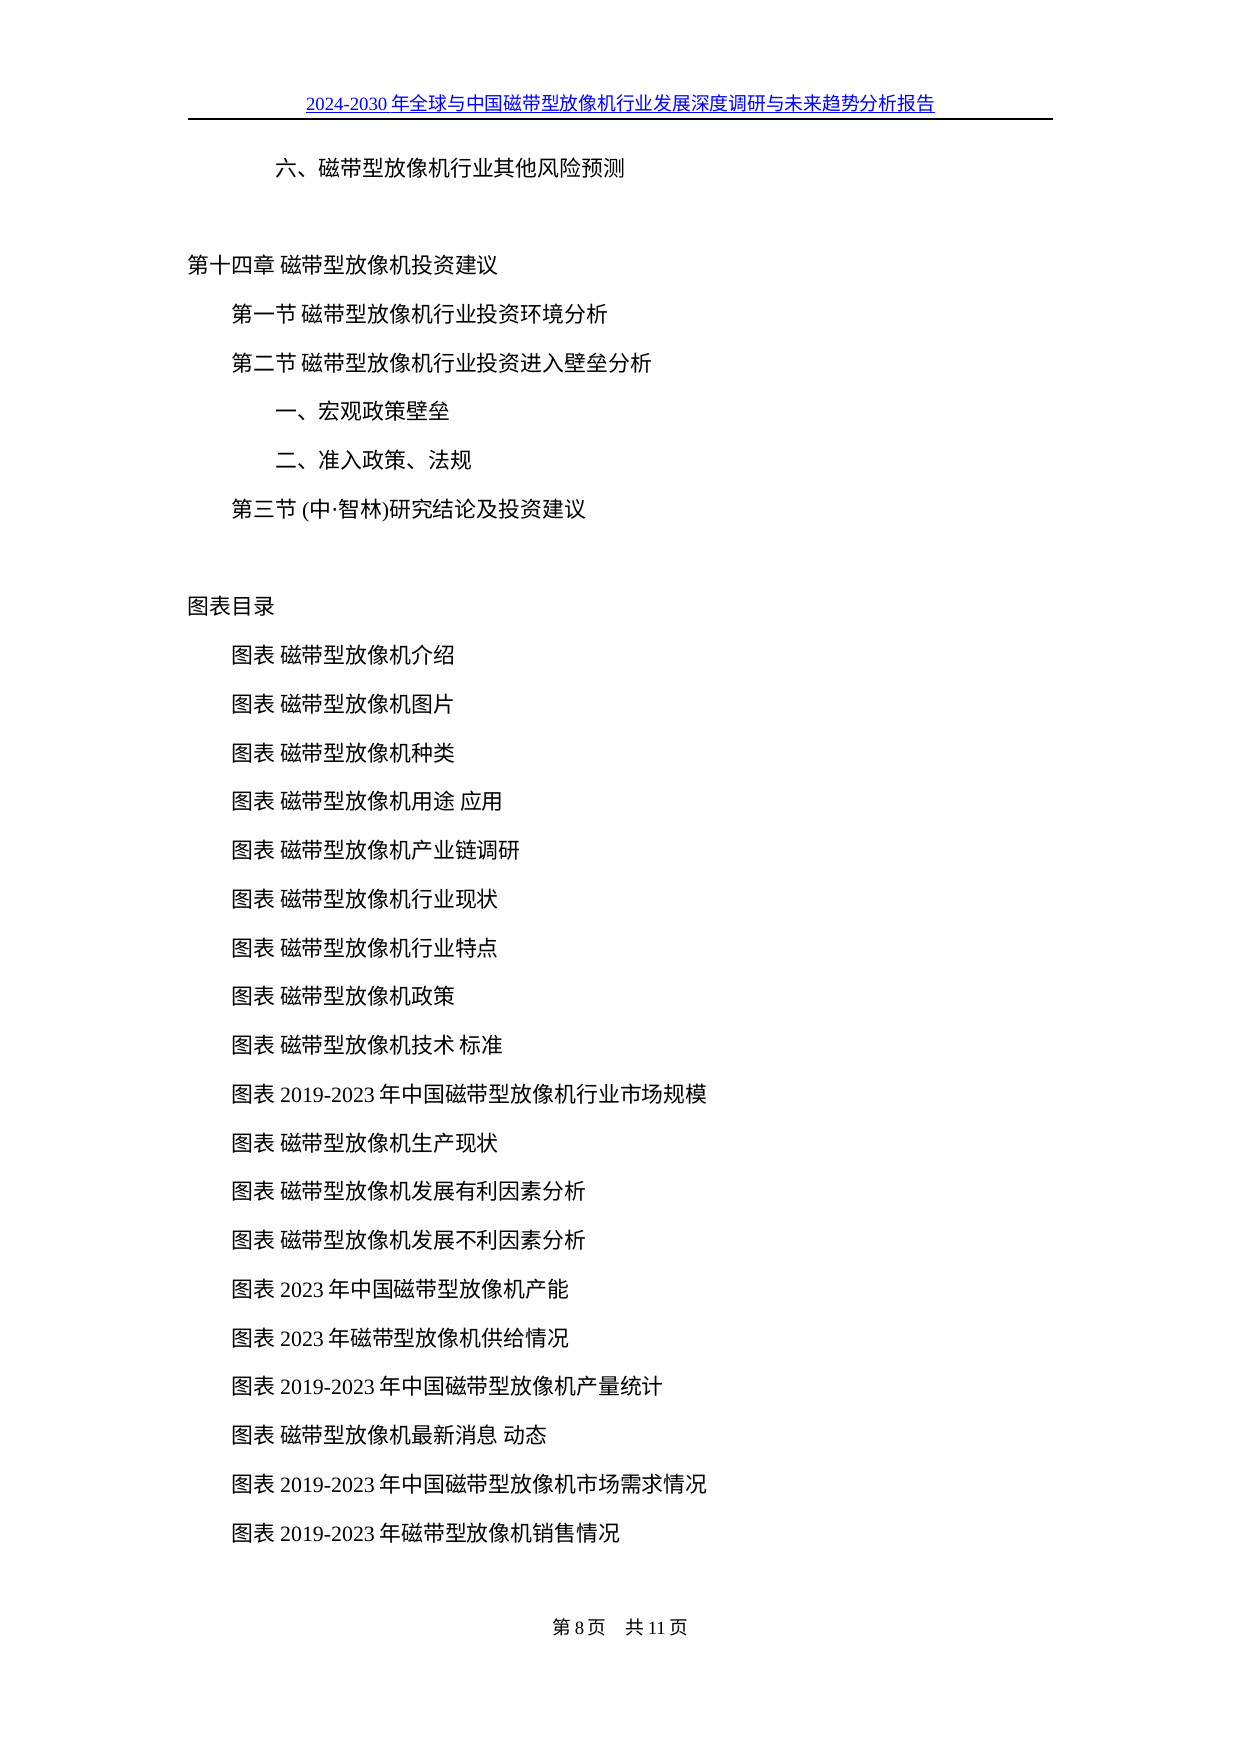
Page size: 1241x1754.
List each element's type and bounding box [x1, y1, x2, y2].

text [187, 150, 1053, 1548]
